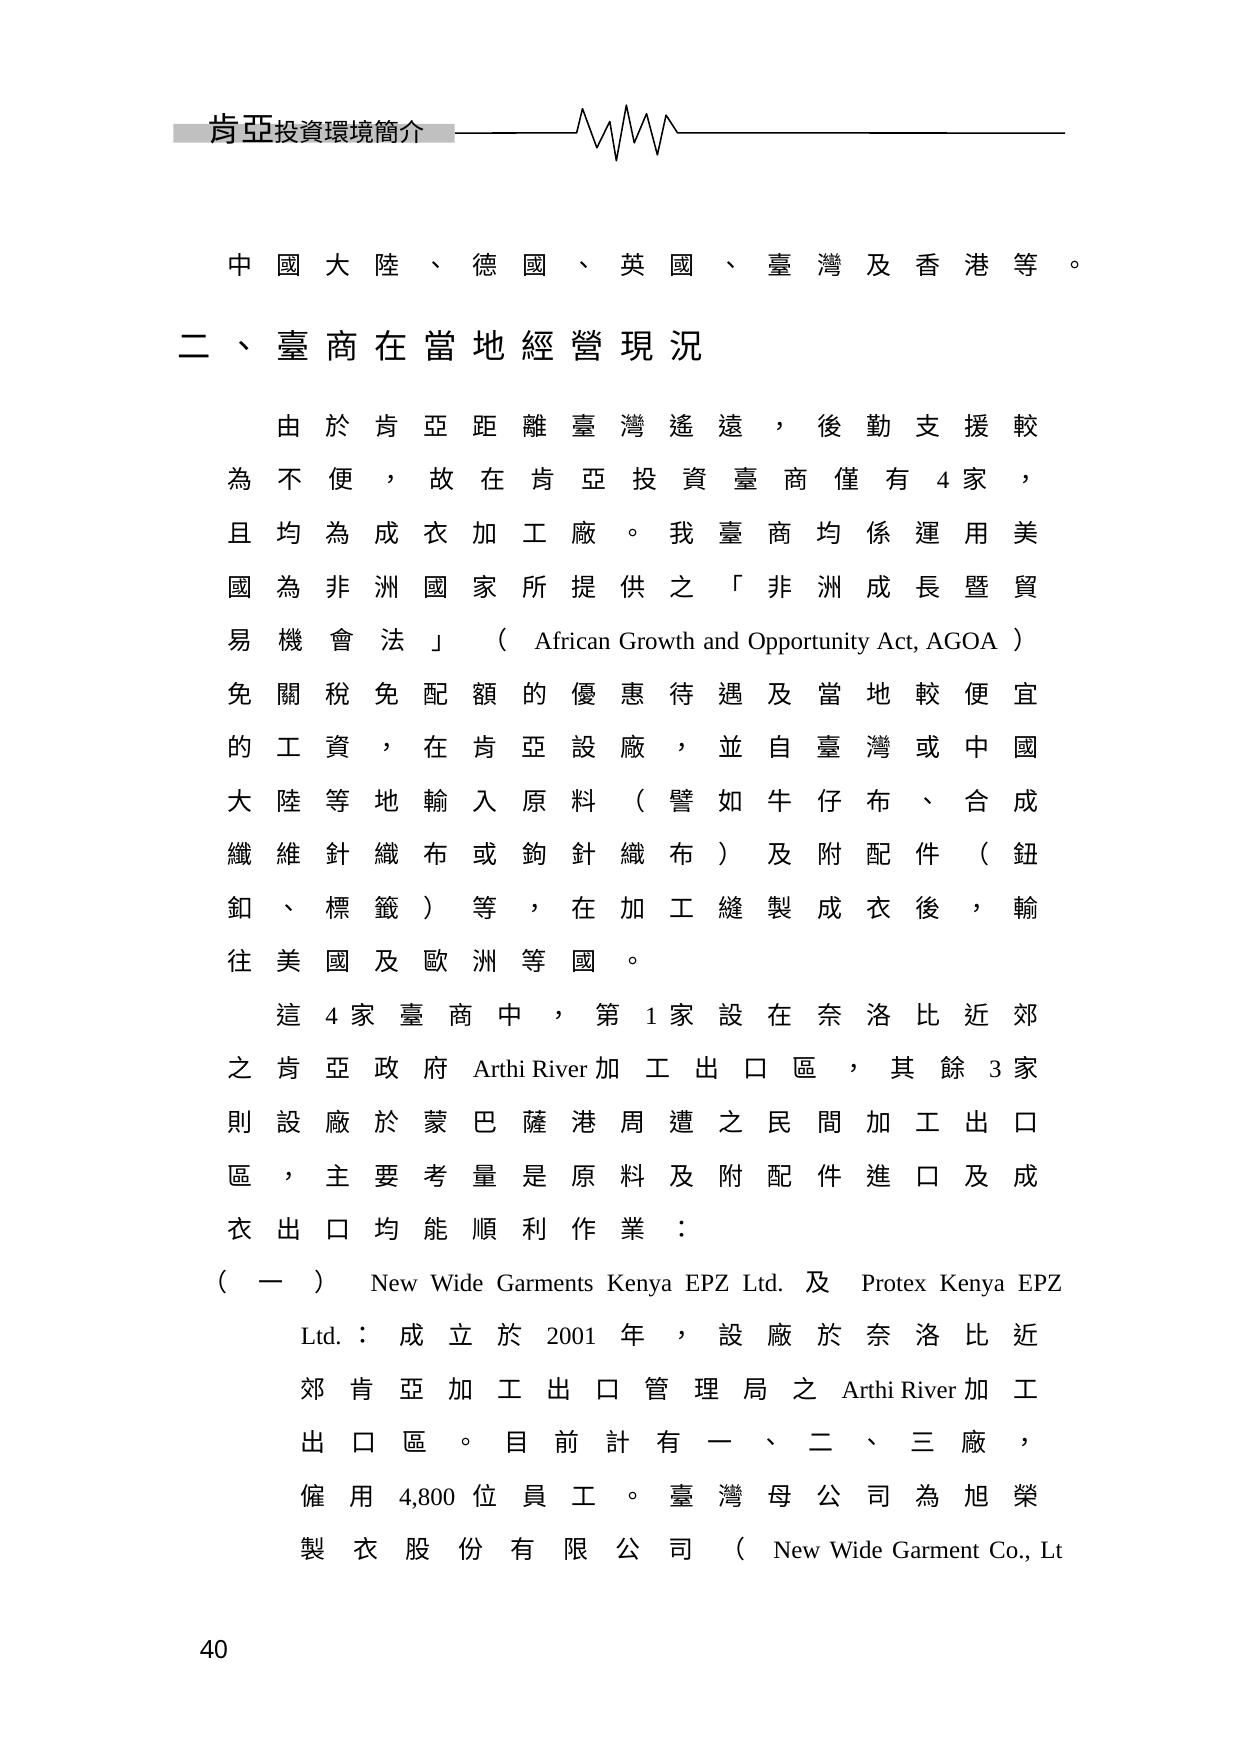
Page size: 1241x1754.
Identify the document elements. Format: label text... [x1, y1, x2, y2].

text 這4家臺商中，第1家設在奈洛比近郊之肯亞政府Arthi River加工出口區，其餘3家則設廠於蒙巴薩港周遭之民間加工出口區，主要考量是原料及附配件進口及成衣出口均能順利作業： [219, 987, 1063, 1254]
text 由於肯亞距離臺灣遙遠，後勤支援較為不便，故在肯亞投資臺商僅有4家，且均為成衣加工廠。我臺商均係運用美國為非洲國家所提供之「非洲成長暨貿易機會法」（African Growth and Opportunity Act, AGOA）免關稅免配額的優惠待遇及當地較便宜的工資，在肯亞設廠，並自臺灣或中國大陸等地輸入原料（譬如牛仔布、合成纖維針織布或鉤針織布）及附配件（鈕釦、標籤）等，在加工縫製成衣後，輸往美國及歐洲等國。 [219, 398, 1063, 987]
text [219, 237, 1063, 291]
text 二、臺商在當地經營現況 [178, 317, 1063, 371]
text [202, 1254, 1063, 1576]
